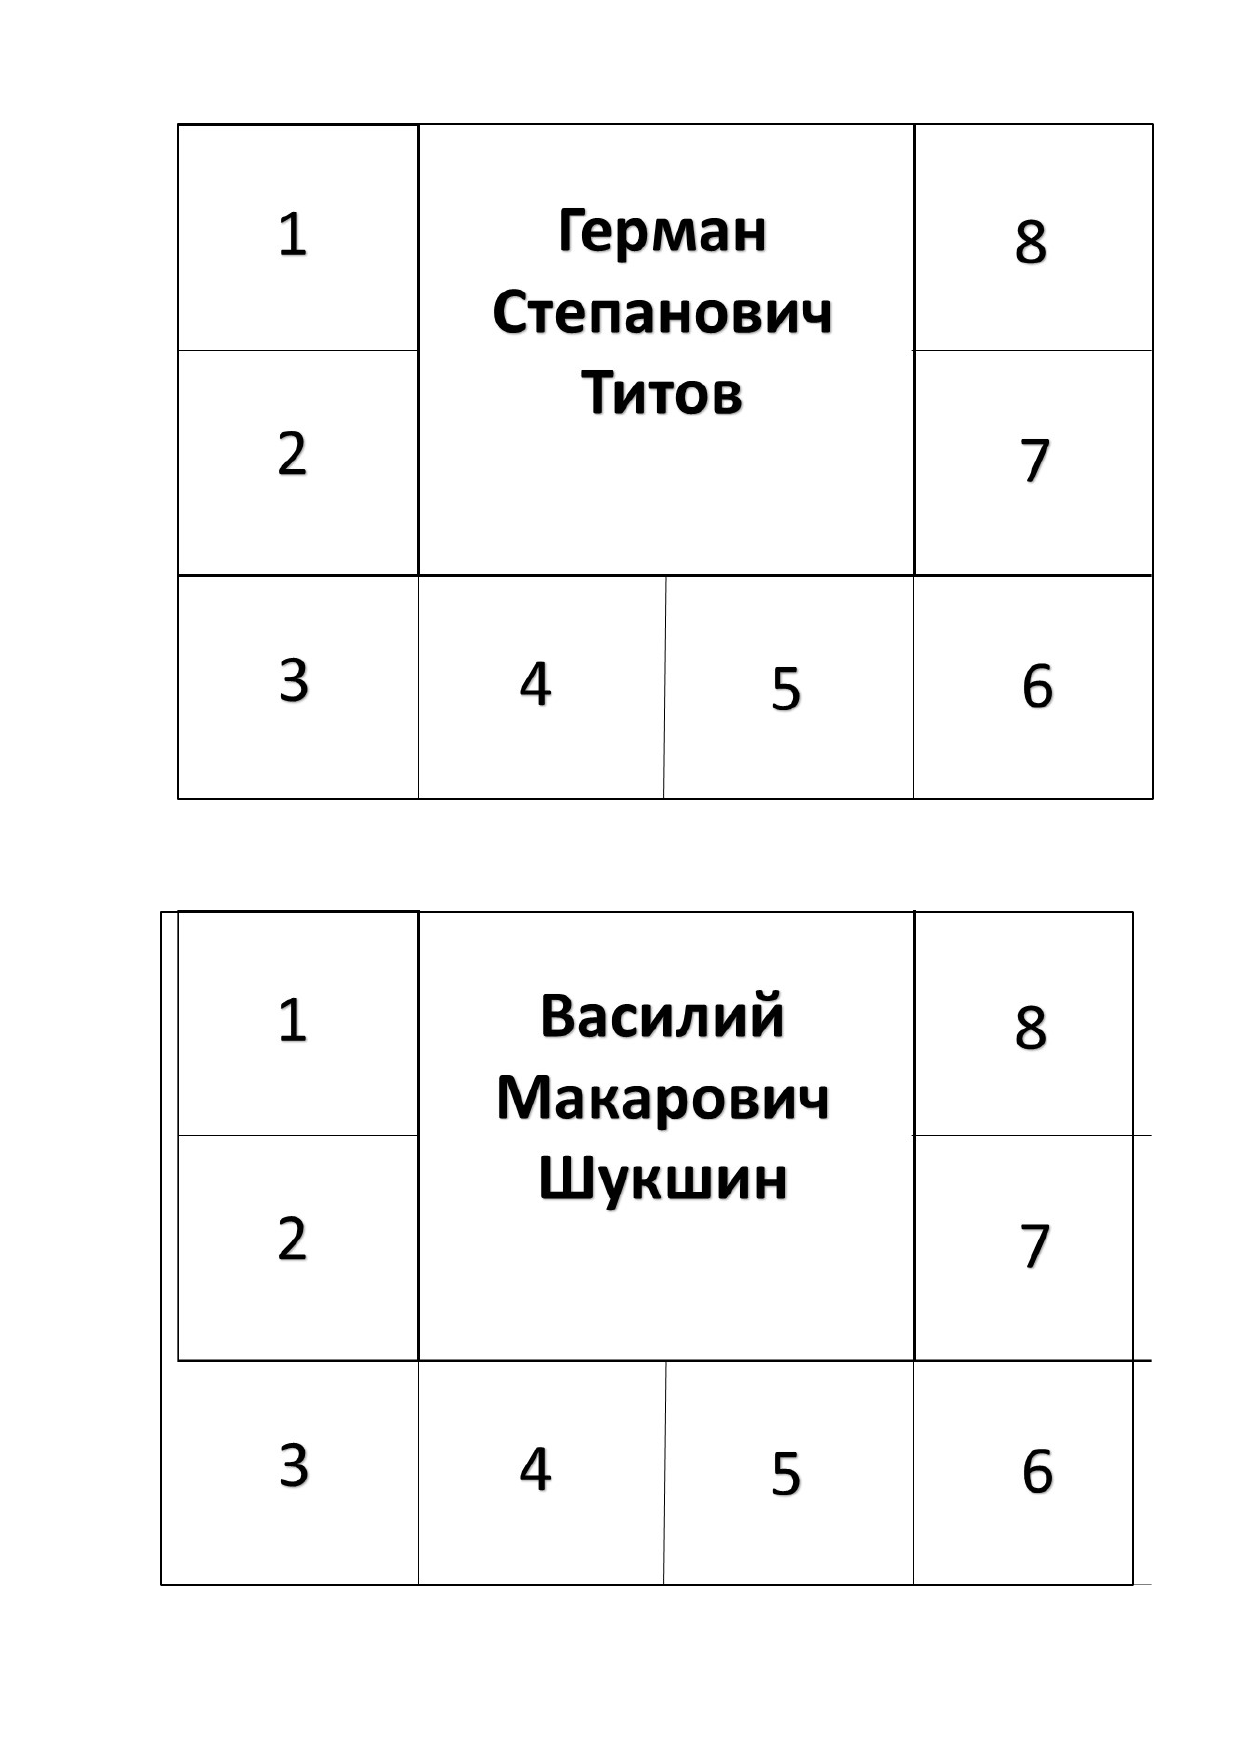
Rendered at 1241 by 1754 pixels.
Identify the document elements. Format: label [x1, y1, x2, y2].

picture [177, 910, 1152, 1585]
picture [177, 913, 1132, 1584]
picture [179, 125, 1152, 798]
